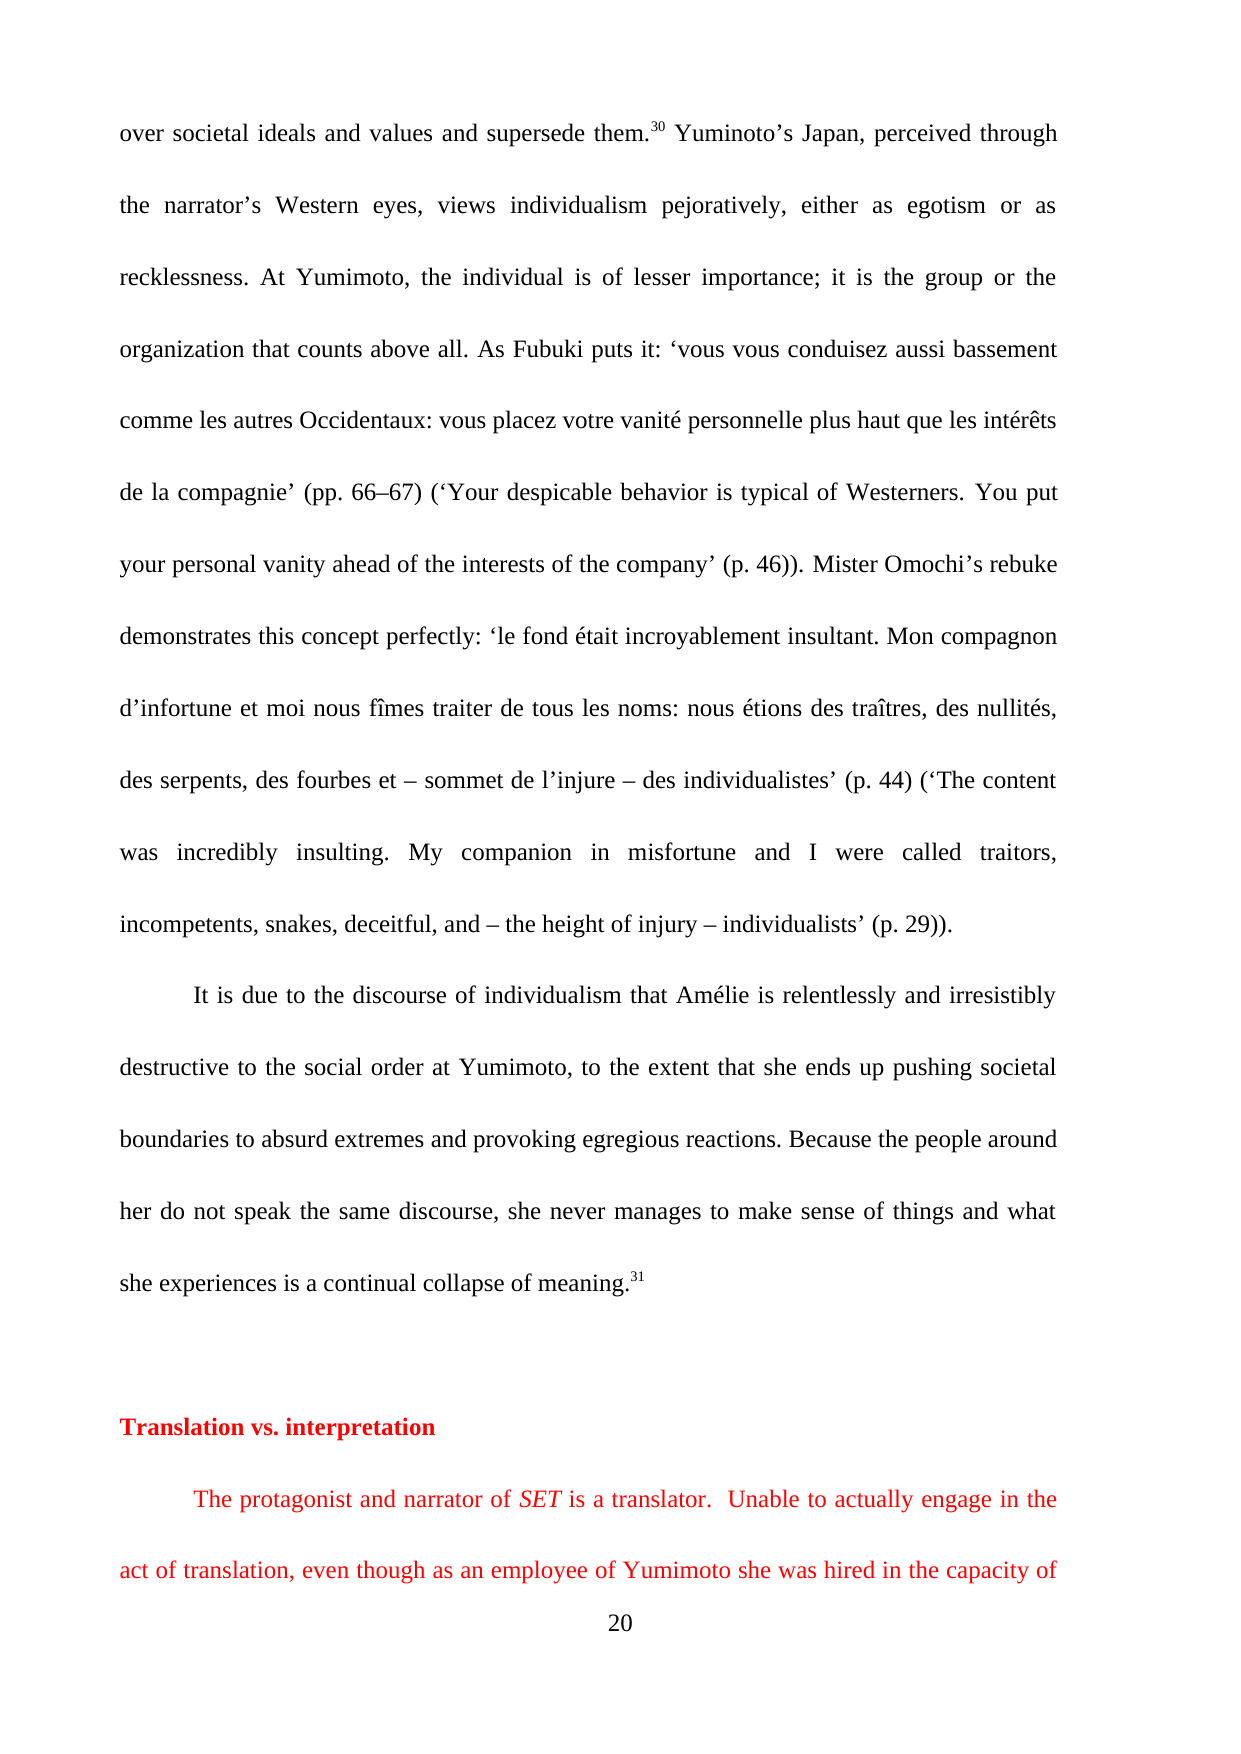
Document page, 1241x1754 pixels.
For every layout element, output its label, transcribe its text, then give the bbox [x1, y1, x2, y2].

text Translation vs. interpretation [118, 1412, 1058, 1441]
text It is due to the discourse of individualism that Amélie is relentlessly and irresistibly destructive to the social order at Yumimoto, to the extent that she ends up pushing societal boundaries to absurd extremes and provoking egregious reactions. Because the people around her do not speak the same discourse, she never manages to make sense of things and what she experiences is a continual collapse of meaning. [119, 981, 1058, 1297]
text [119, 118, 1058, 937]
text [119, 1484, 1058, 1584]
